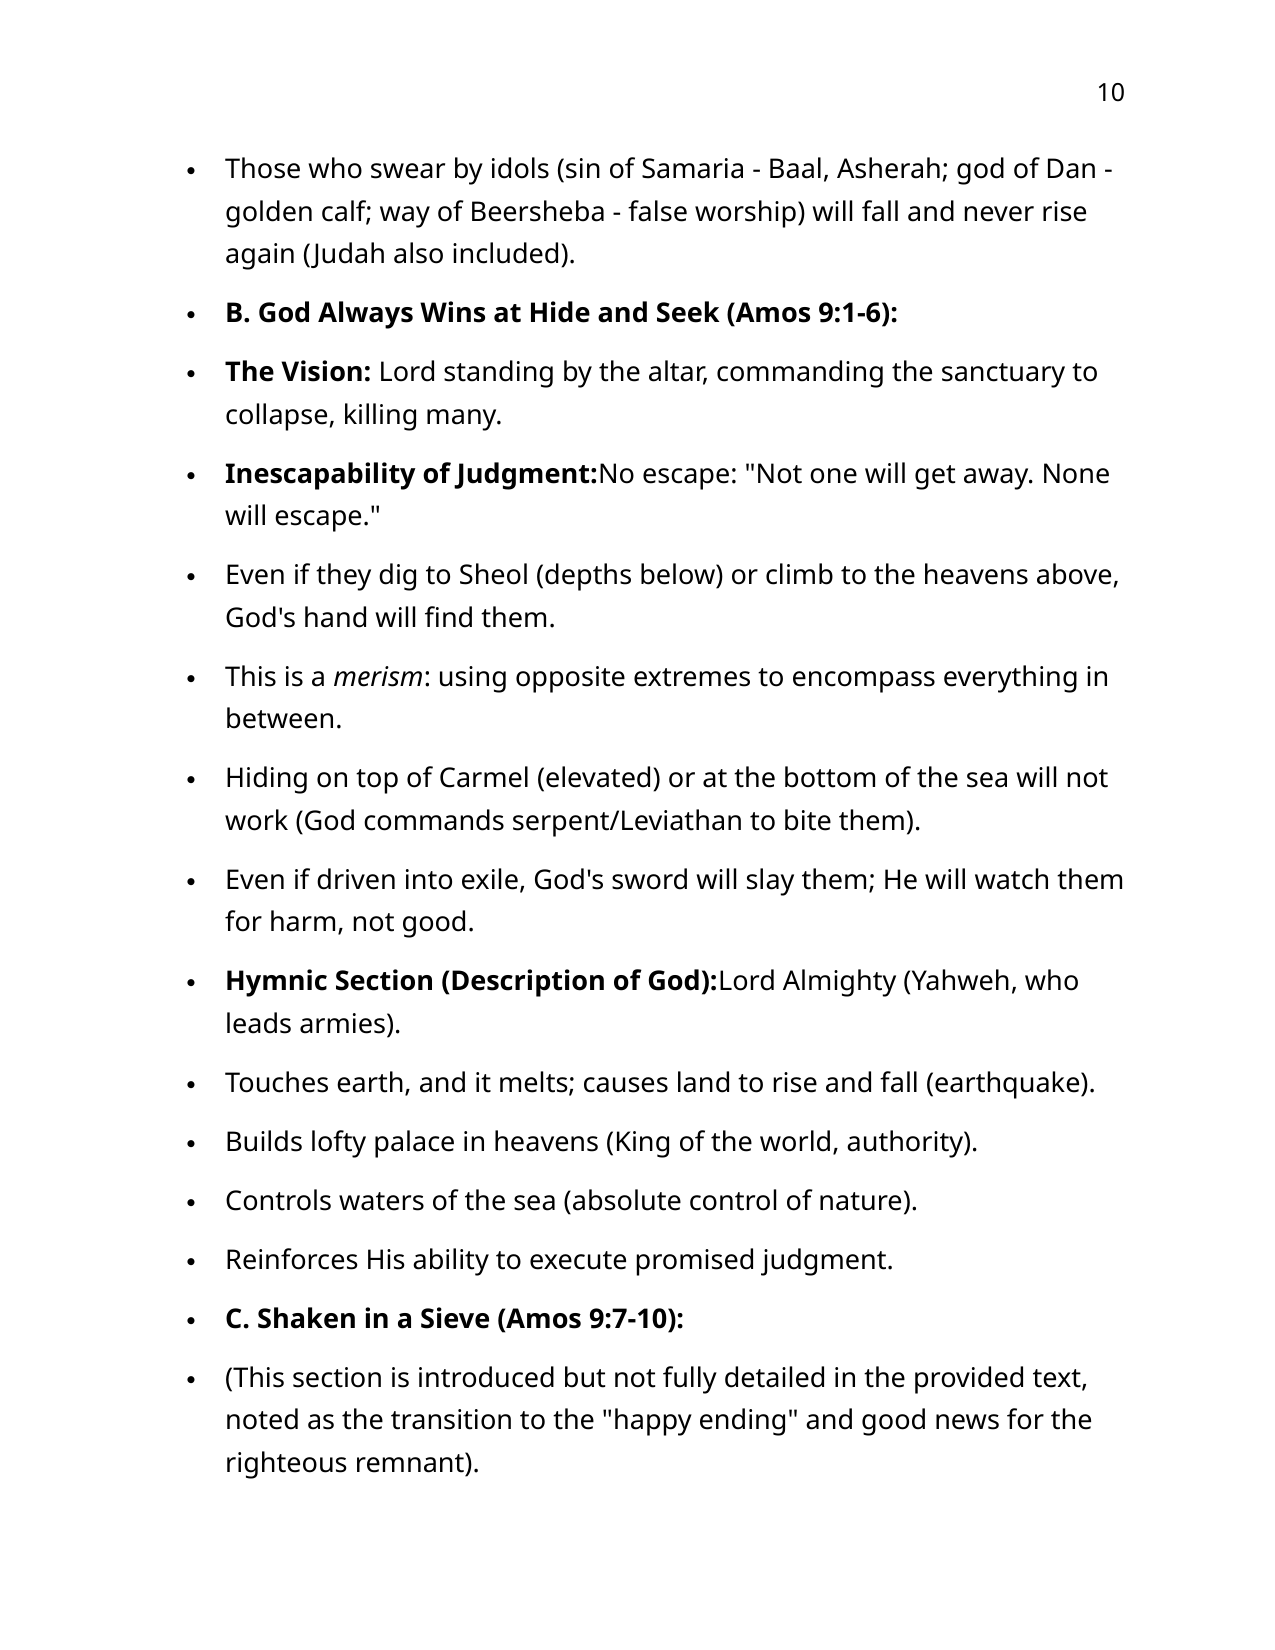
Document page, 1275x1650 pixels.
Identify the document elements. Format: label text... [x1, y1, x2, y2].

list Even if driven into exile, God's sword will slay them; He will watch them for harm, not good. [187, 860, 1125, 939]
list Those who swear by idols (sin of Samaria - Baal, Asherah; god of Dan - golden calf; way of Beersheba - false worship) will fall and never rise again (Judah also included). [187, 150, 1125, 272]
list The Vision: Lord standing by the altar, commanding the sanctuary to collapse, killing many. [187, 353, 1125, 432]
list Controls waters of the sea (absolute control of nature). [187, 1181, 1125, 1218]
list This is a merism: using opposite extremes to encompass everything in between. [187, 657, 1125, 737]
list Hymnic Section (Description of God):Lord Almighty (Yahweh, who leads armies). [187, 962, 1125, 1041]
list Touches earth, and it melts; causes land to rise and fall (earthquake). [187, 1063, 1125, 1100]
list (This section is introduced but not fully detailed in the provided text, noted as the transition to the "happy ending" and good news for the righteous remnant). [187, 1358, 1125, 1480]
list Hiding on top of Carmel (elevated) or at the bottom of the sea will not work (God commands serpent/Leviathan to bite them). [187, 759, 1125, 838]
list Reinforces His ability to execute promised judgment. [187, 1240, 1125, 1277]
list Builds lofty palace in heavens (King of the world, authority). [187, 1122, 1125, 1159]
list Even if they dig to Sheol (depths below) or climb to the heavens above, God's hand will find them. [187, 556, 1125, 635]
list B. God Always Wins at Hide and Seek (Amos 9:1-6): [187, 294, 1125, 331]
list C. Shaken in a Sieve (Amos 9:7-10): [187, 1299, 1125, 1336]
list Inescapability of Judgment:No escape: "Not one will get away. None will escape." [187, 454, 1125, 534]
